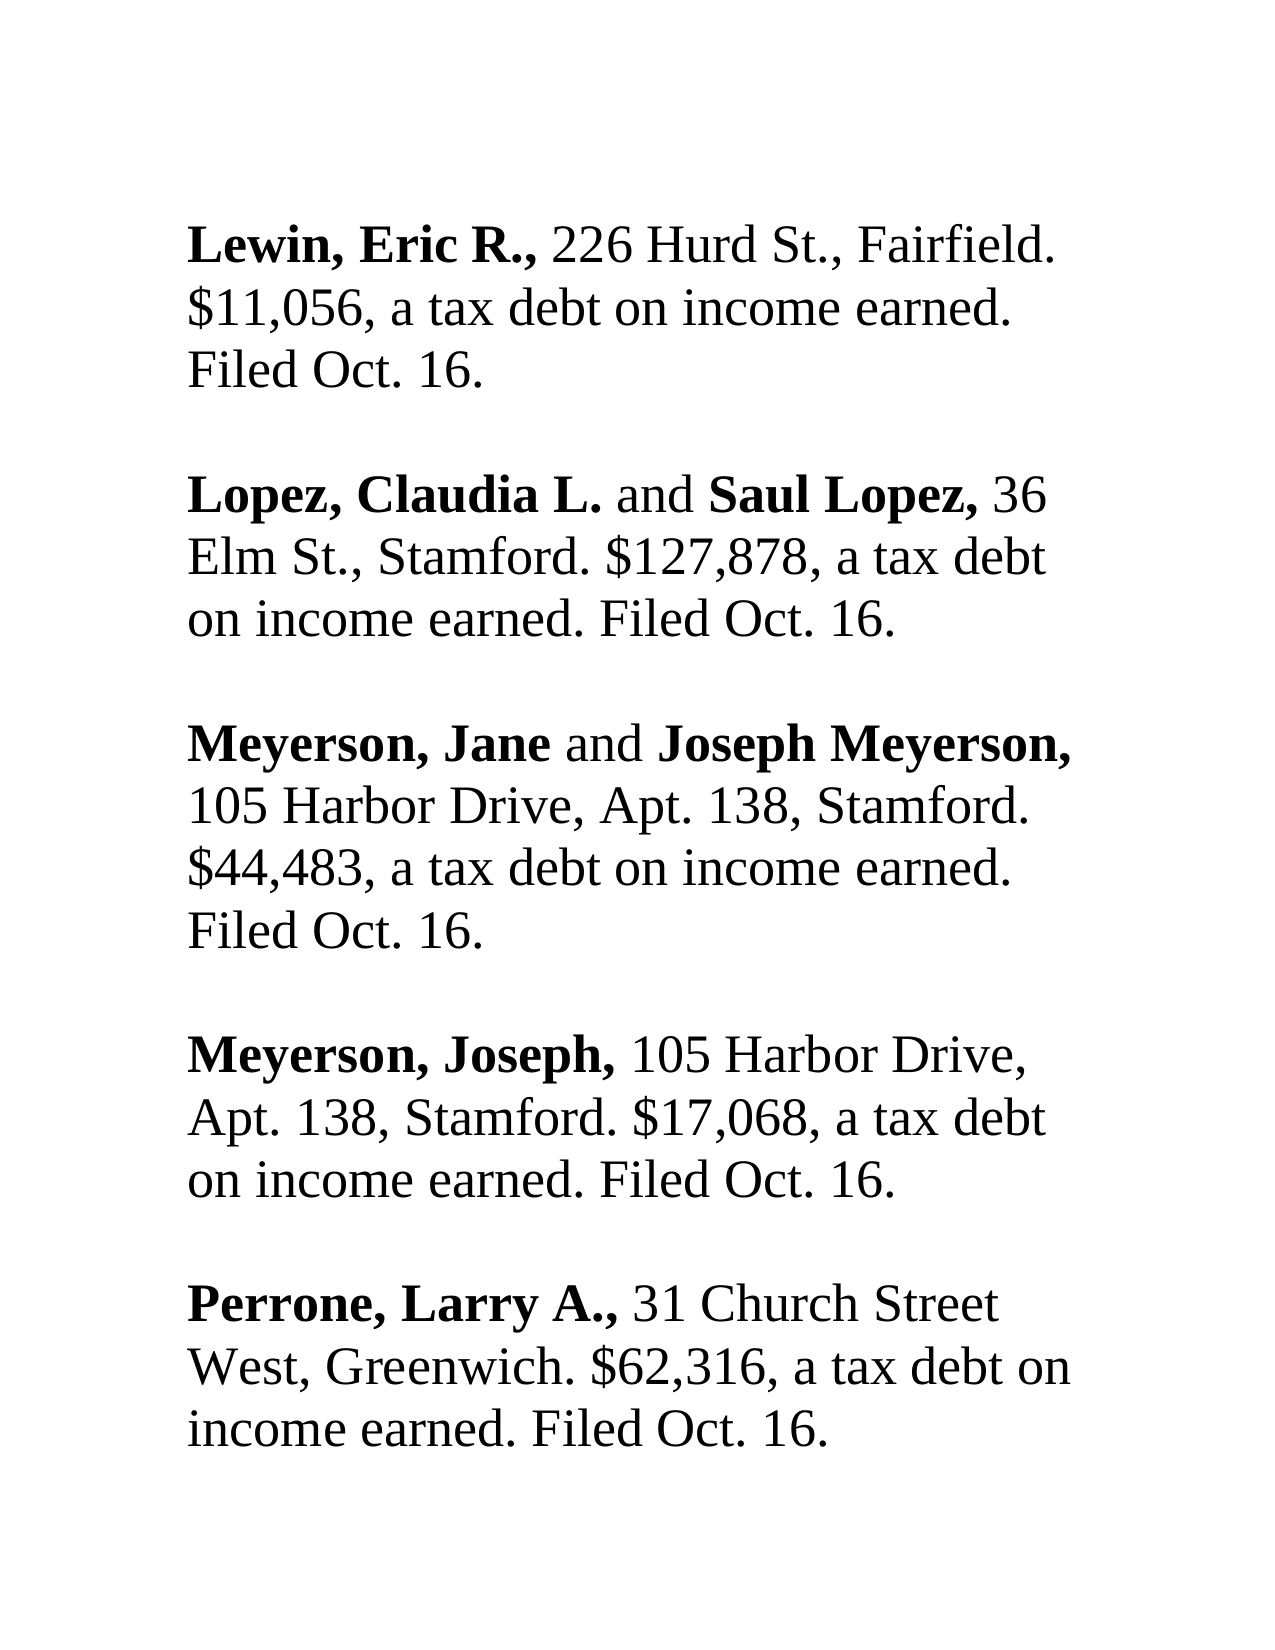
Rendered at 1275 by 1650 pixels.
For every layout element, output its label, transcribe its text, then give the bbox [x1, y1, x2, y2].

text Meyerson, Jane and Joseph Meyerson, 105 Harbor Drive, Apt. 138, Stamford. $44,483, a tax debt on income earned. Filed Oct. 16. [187, 711, 1087, 960]
text Lewin, Eric R., 226 Hurd St., Fairfield. $11,056, a tax debt on income earned. Filed Oct. 16. [187, 212, 1087, 399]
text Perrone, Larry A., 31 Church Street West, Greenwich. $62,316, a tax debt on income earned. Filed Oct. 16. [187, 1271, 1087, 1458]
text Lopez, Claudia L. and Saul Lopez, 36 Elm St., Stamford. $127,878, a tax debt on income earned. Filed Oct. 16. [187, 461, 1087, 648]
text Meyerson, Joseph, 105 Harbor Drive, Apt. 138, Stamford. $17,068, a tax debt on income earned. Filed Oct. 16. [187, 1022, 1087, 1209]
